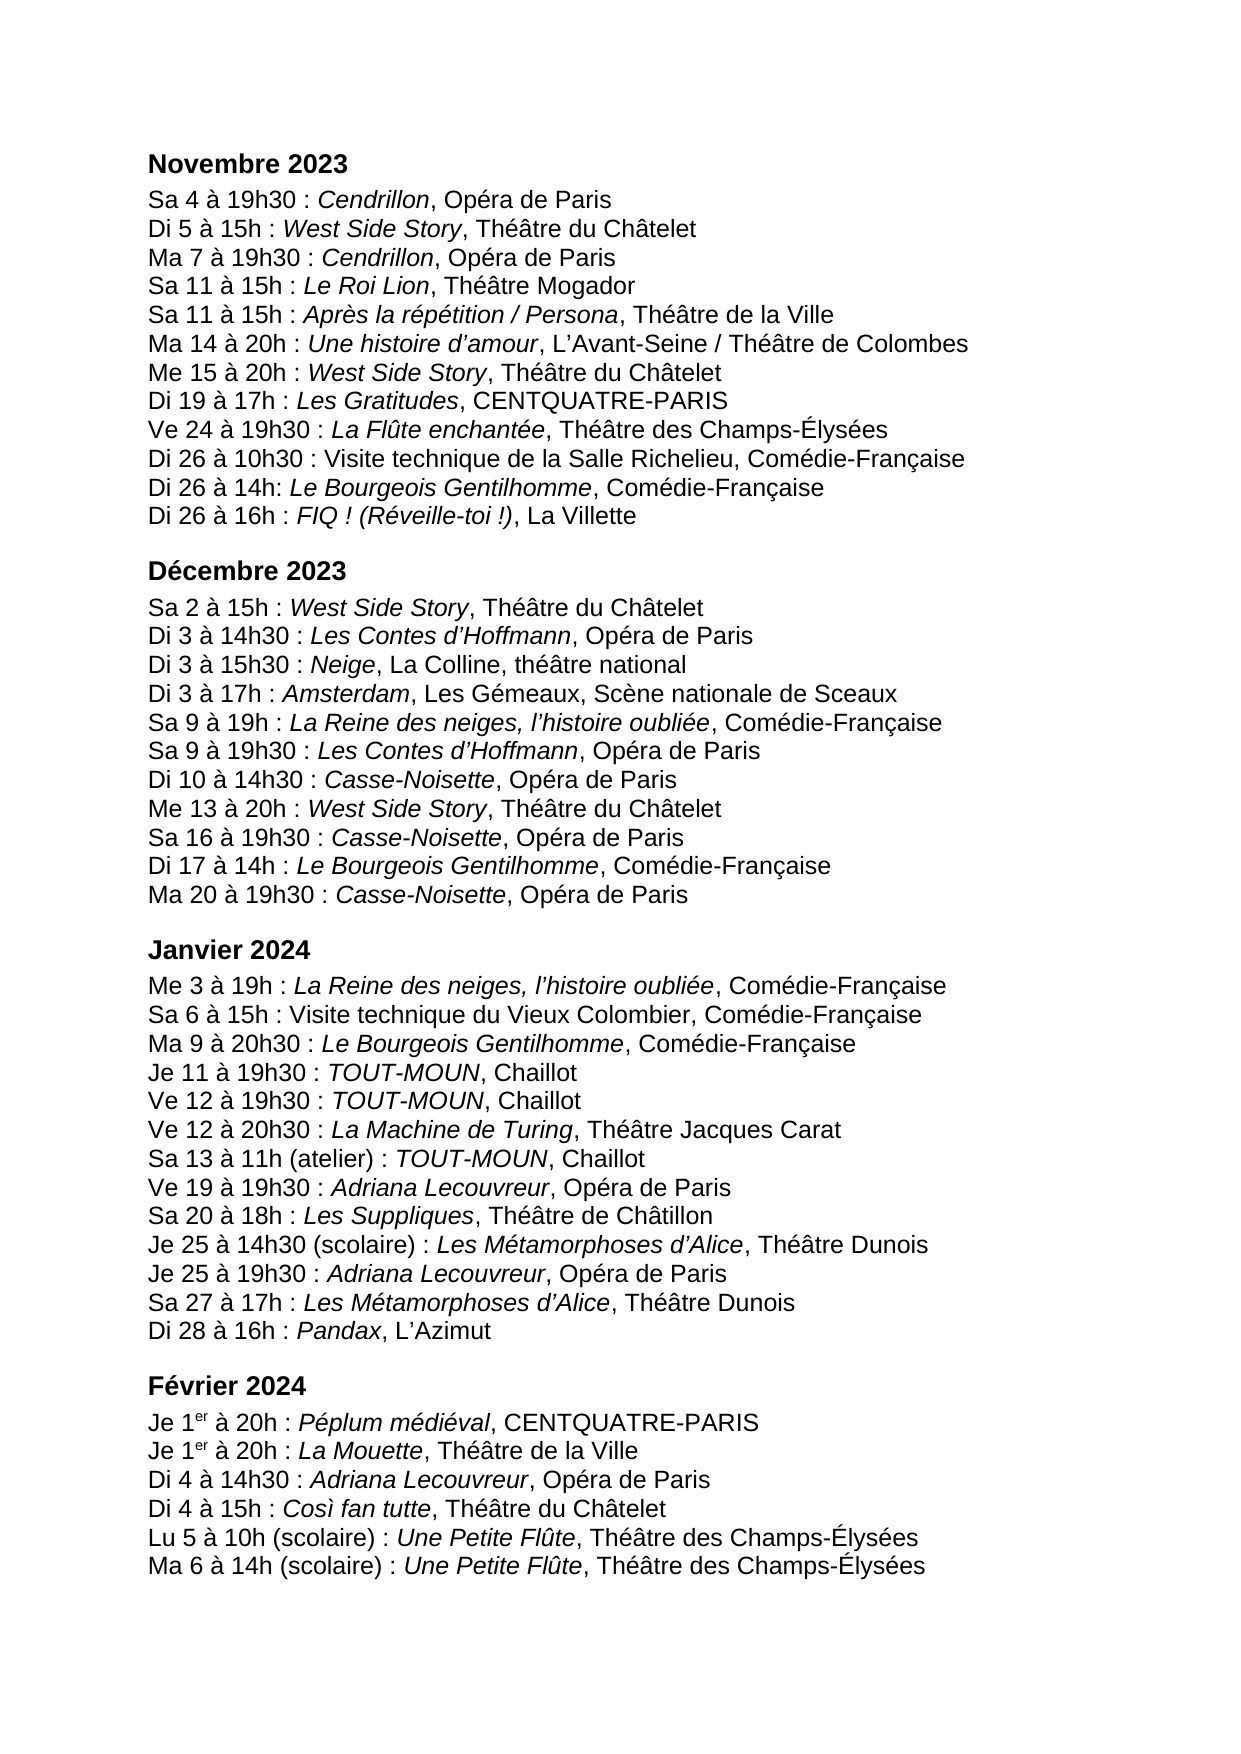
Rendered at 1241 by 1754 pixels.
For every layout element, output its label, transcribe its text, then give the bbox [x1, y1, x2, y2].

text Ma 6 à 14h (scolaire) : Une Petite Flûte, Théâtre des Champs-Élysées [148, 1551, 1093, 1580]
text Di 5 à 15h : West Side Story, Théâtre du Châtelet [148, 214, 1093, 243]
text Sa 13 à 11h (atelier) : TOUT-MOUN, Chaillot [148, 1144, 1093, 1173]
text Di 26 à 14h: Le Bourgeois Gentilhomme, Comédie-Française [148, 473, 1093, 501]
text Sa 9 à 19h30 : Les Contes d’Hoffmann, Opéra de Paris [148, 736, 1093, 765]
text Ma 7 à 19h30 : Cendrillon, Opéra de Paris [148, 243, 1093, 271]
text Sa 27 à 17h : Les Métamorphoses d’Alice, Théâtre Dunois [148, 1288, 1093, 1316]
text Di 28 à 16h : Pandax, L’Azimut [148, 1316, 1093, 1345]
text Sa 9 à 19h : La Reine des neiges, l’histoire oubliée, Comédie-Française [148, 708, 1093, 736]
text Ve 12 à 19h30 : TOUT-MOUN, Chaillot [148, 1086, 1093, 1115]
text Di 17 à 14h : Le Bourgeois Gentilhomme, Comédie-Française [148, 851, 1093, 880]
text Ma 9 à 20h30 : Le Bourgeois Gentilhomme, Comédie-Française [148, 1029, 1093, 1058]
text Di 26 à 10h30 : Visite technique de la Salle Richelieu, Comédie-Française [148, 444, 1093, 473]
text Sa 20 à 18h : Les Suppliques, Théâtre de Châtillon [148, 1201, 1093, 1230]
text Di 3 à 17h : Amsterdam, Les Gémeaux, Scène nationale de Sceaux [148, 679, 1093, 708]
text Di 26 à 16h : FIQ ! (Réveille-toi !), La Villette [148, 501, 1093, 530]
text Je 25 à 14h30 (scolaire) : Les Métamorphoses d’Alice, Théâtre Dunois [148, 1230, 1093, 1259]
text Sa 4 à 19h30 : Cendrillon, Opéra de Paris [148, 185, 1093, 214]
text Sa 11 à 15h : Le Roi Lion, Théâtre Mogador [148, 271, 1093, 300]
text Sa 16 à 19h30 : Casse-Noisette, Opéra de Paris [148, 823, 1093, 851]
text Sa 11 à 15h : Après la répétition / Persona, Théâtre de la Ville [148, 300, 1093, 329]
subtitle Décembre 2023 [148, 555, 1093, 586]
text Di 10 à 14h30 : Casse-Noisette, Opéra de Paris [148, 765, 1093, 794]
text Di 3 à 14h30 : Les Contes d’Hoffmann, Opéra de Paris [148, 621, 1093, 650]
text Je 25 à 19h30 : Adriana Lecouvreur, Opéra de Paris [148, 1259, 1093, 1288]
text Sa 2 à 15h : West Side Story, Théâtre du Châtelet [148, 593, 1093, 621]
text Ve 24 à 19h30 : La Flûte enchantée, Théâtre des Champs-Élysées [148, 415, 1093, 444]
text Di 4 à 15h : Così fan tutte, Théâtre du Châtelet [148, 1494, 1093, 1523]
text Je 11 à 19h30 : TOUT-MOUN, Chaillot [148, 1058, 1093, 1086]
text Je 1er à 20h : Péplum médiéval, CENTQUATRE-PARIS [148, 1408, 1093, 1436]
text Ve 12 à 20h30 : La Machine de Turing, Théâtre Jacques Carat [148, 1115, 1093, 1144]
text Di 19 à 17h : Les Gratitudes, CENTQUATRE-PARIS [148, 386, 1093, 415]
text Ve 19 à 19h30 : Adriana Lecouvreur, Opéra de Paris [148, 1173, 1093, 1201]
text Me 15 à 20h : West Side Story, Théâtre du Châtelet [148, 358, 1093, 386]
subtitle Janvier 2024 [148, 934, 1093, 965]
text Me 13 à 20h : West Side Story, Théâtre du Châtelet [148, 794, 1093, 823]
text Ma 20 à 19h30 : Casse-Noisette, Opéra de Paris [148, 880, 1093, 909]
text Lu 5 à 10h (scolaire) : Une Petite Flûte, Théâtre des Champs-Élysées [148, 1523, 1093, 1551]
text Ma 14 à 20h : Une histoire d’amour, L’Avant-Seine / Théâtre de Colombes [148, 329, 1093, 358]
text Di 3 à 15h30 : Neige, La Colline, théâtre national [148, 650, 1093, 679]
subtitle Février 2024 [148, 1370, 1093, 1401]
text Je 1er à 20h : La Mouette, Théâtre de la Ville [148, 1436, 1093, 1465]
subtitle Novembre 2023 [148, 148, 1093, 179]
text Me 3 à 19h : La Reine des neiges, l’histoire oubliée, Comédie-Française [148, 971, 1093, 1000]
text Sa 6 à 15h : Visite technique du Vieux Colombier, Comédie-Française [148, 1000, 1093, 1029]
text Di 4 à 14h30 : Adriana Lecouvreur, Opéra de Paris [148, 1465, 1093, 1494]
